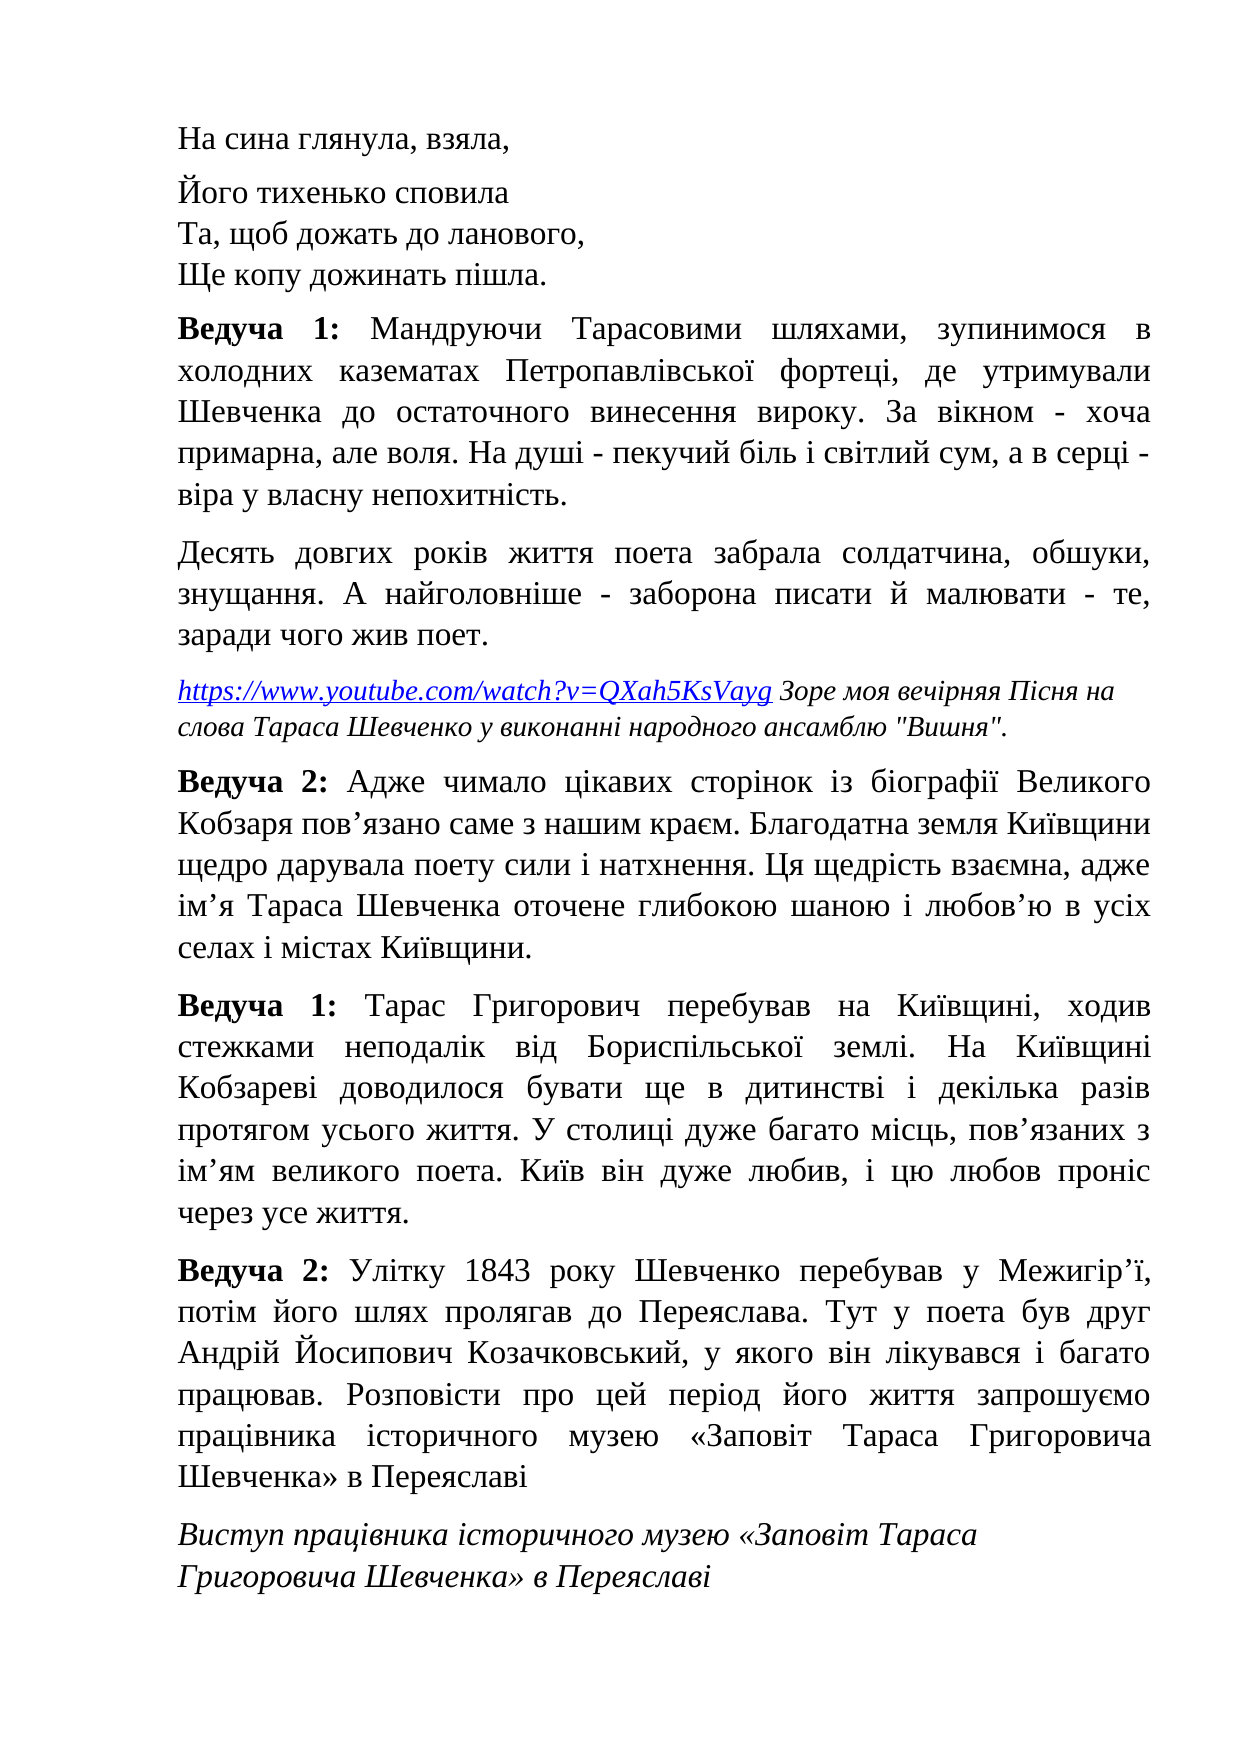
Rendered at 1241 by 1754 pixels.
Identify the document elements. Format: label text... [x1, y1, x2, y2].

text Ведуча 2: Улітку 1843 року Шевченко перебував у Межигір’ї, потім його шлях пролягав до Переяслава. Тут у поета був друг Андрій Йосипович Козачковський, у якого він лікувався і багато працював. Розповісти про цей період його життя запрошуємо працівника історичного музею «Заповіт Тараса Григоровича Шевченка» в Переяславі [177, 1250, 1152, 1495]
text Виступ працівника історичного музею «Заповіт Тараса Григоровича Шевченка» в Переяславі [177, 1515, 1152, 1594]
text Ведуча 1: Мандруючи Тарасовими шляхами, зупинимося в холодних казематах Петропавлівської фортеці, де утримували Шевченка до остаточного винесення вироку. За вікном - хоча примарна, але воля. На душі - пекучий біль і світлий сум, а в серці - віра у власну непохитність. [177, 308, 1152, 512]
text Ведуча 1: Тарас Григорович перебував на Київщині, ходив стежками неподалік від Бориспільської землі. На Київщині Кобзареві доводилося бувати ще в дитинстві і декілька разів протягом усього життя. У столиці дуже багато місць, пов’язаних з ім’ям великого поета. Київ він дуже любив, і цю любов проніс через усе життя. [177, 985, 1152, 1230]
text Ведуча 2: Адже чимало цікавих сторінок із біографії Великого Кобзаря пов’язано саме з нашим краєм. Благодатна земля Київщини щедро дарувала поету сили і натхнення. Ця щедрість взаємна, адже ім’я Тараса Шевченка оточене глибокою шаною і любов’ю в усіх селах і містах Київщини. [177, 762, 1152, 965]
text На сина глянула, взяла, [177, 118, 1152, 156]
text Ще копу дожинать пішла. [177, 255, 1152, 293]
text https://www.youtube.com/watch?v=QXah5KsVayg Зоре моя вечірняя Пісня на слова Тараса Шевченко у виконанні народного ансамблю "Вишня". [177, 673, 1152, 742]
text Десять довгих років життя поета забрала солдатчина, обшуки, знущання. А найголовніше - заборона писати й малювати - те, заради чого жив поет. [177, 532, 1152, 653]
text Та, щоб дожать до ланового, [177, 213, 1152, 252]
text Його тихенько сповила [177, 172, 1152, 210]
